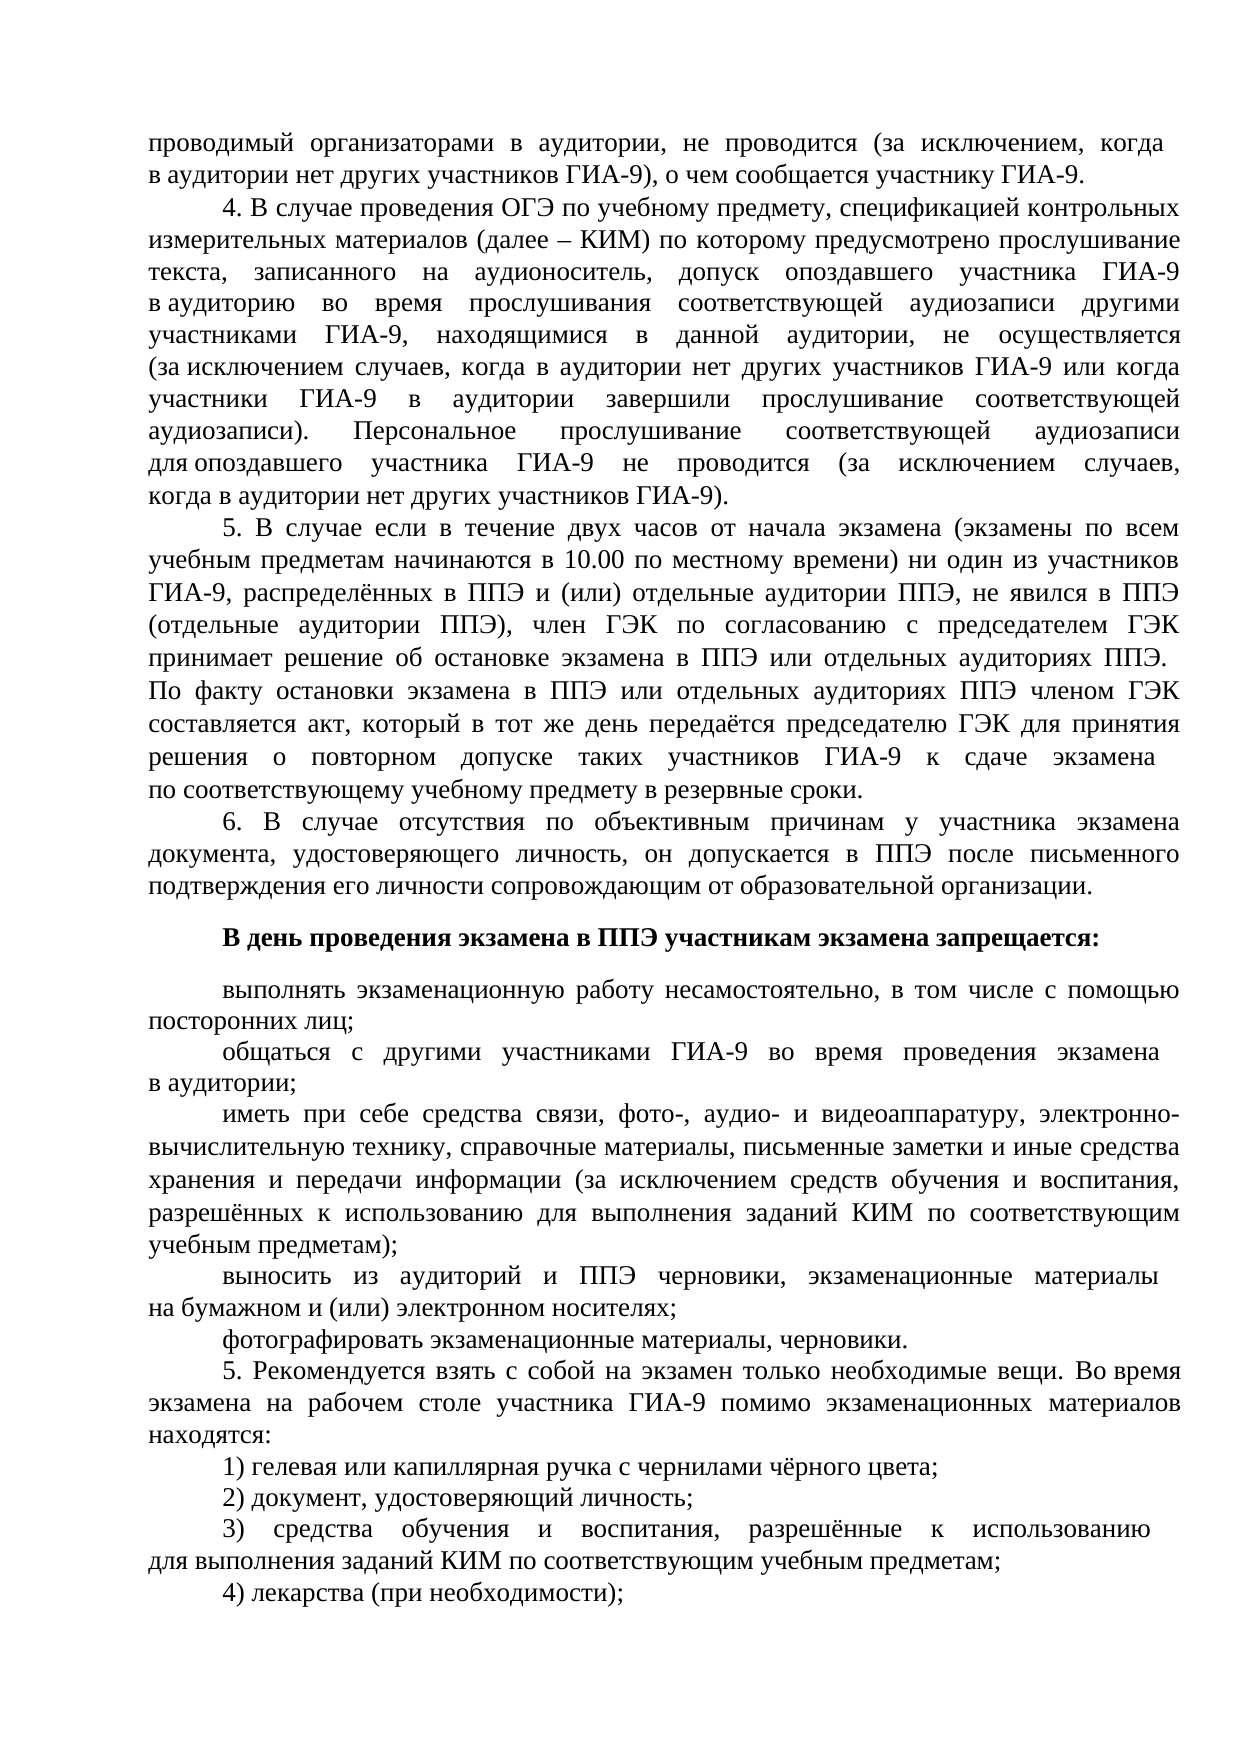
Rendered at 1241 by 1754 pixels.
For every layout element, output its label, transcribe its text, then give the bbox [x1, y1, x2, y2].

text 4. В случае проведения ОГЭ по учебному предмету, спецификацией контрольных измерительных материалов (далее – КИМ) по которому предусмотрено прослушивание текста, записанного на аудионоситель, допуск опоздавшего участника ГИА-9 в аудиторию во время прослушивания соответствующей аудиозаписи другими участниками ГИА-9, находящимися в данной аудитории, не осуществляется (за исключением случаев, когда в аудитории нет других участников ГИА-9 или когда участники ГИА-9 в аудитории завершили прослушивание соответствующей аудиозаписи). Персональное прослушивание соответствующей аудиозаписи для опоздавшего участника ГИА-9 не проводится (за исключением случаев, когда в аудитории нет других участников ГИА-9). [148, 191, 1181, 511]
text В день проведения экзамена в ППЭ участникам экзамена запрещается: [148, 921, 1181, 952]
text 2) документ, удостоверяющий личность; [148, 1481, 1181, 1512]
text 5. В случае если в течение двух часов от начала экзамена (экзамены по всем учебным предметам начинаются в 10.00 по местному времени) ни один из участников ГИА-9, распределённых в ППЭ и (или) отдельные аудитории ППЭ, не явился в ППЭ (отдельные аудитории ППЭ), член ГЭК по согласованию с председателем ГЭК принимает решение об остановке экзамена в ППЭ или отдельных аудиториях ППЭ. По факту остановки экзамена в ППЭ или отдельных аудиториях ППЭ членом ГЭК составляется акт, который в тот же день передаётся председателю ГЭК для принятия решения о повторном допуске таких участников ГИА-9 к сдаче экзамена по соответствующему учебному предмету в резервные сроки. [148, 511, 1181, 805]
text общаться с другими участниками ГИА-9 во время проведения экзамена в аудитории; [148, 1035, 1181, 1098]
text 5. Рекомендуется взять с собой на экзамен только необходимые вещи. Во время экзамена на рабочем столе участника ГИА-9 помимо экзаменационных материалов находятся: [148, 1354, 1181, 1449]
text 4) лекарства (при необходимости); [148, 1576, 1181, 1607]
text фотографировать экзаменационные материалы, черновики. [148, 1323, 1181, 1354]
text выполнять экзаменационную работу несамостоятельно, в том числе с помощью посторонних лиц; [148, 973, 1181, 1035]
text 6. В случае отсутствия по объективным причинам у участника экзамена документа, удостоверяющего личность, он допускается в ППЭ после письменного подтверждения его личности сопровождающим от образовательной организации. [148, 805, 1181, 900]
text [148, 126, 1181, 191]
text 1) гелевая или капиллярная ручка с чернилами чёрного цвета; [148, 1449, 1181, 1481]
text 3) средства обучения и воспитания, разрешённые к использованию для выполнения заданий КИМ по соответствующим учебным предметам; [148, 1512, 1181, 1576]
text выносить из аудиторий и ППЭ черновики, экзаменационные материалы на бумажном и (или) электронном носителях; [148, 1259, 1181, 1323]
text иметь при себе средства связи, фото-, аудио- и видеоаппаратуру, электронно-вычислительную технику, справочные материалы, письменные заметки и иные средства хранения и передачи информации (за исключением средств обучения и воспитания, разрешённых к использованию для выполнения заданий КИМ по соответствующим учебным предметам); [148, 1098, 1181, 1259]
